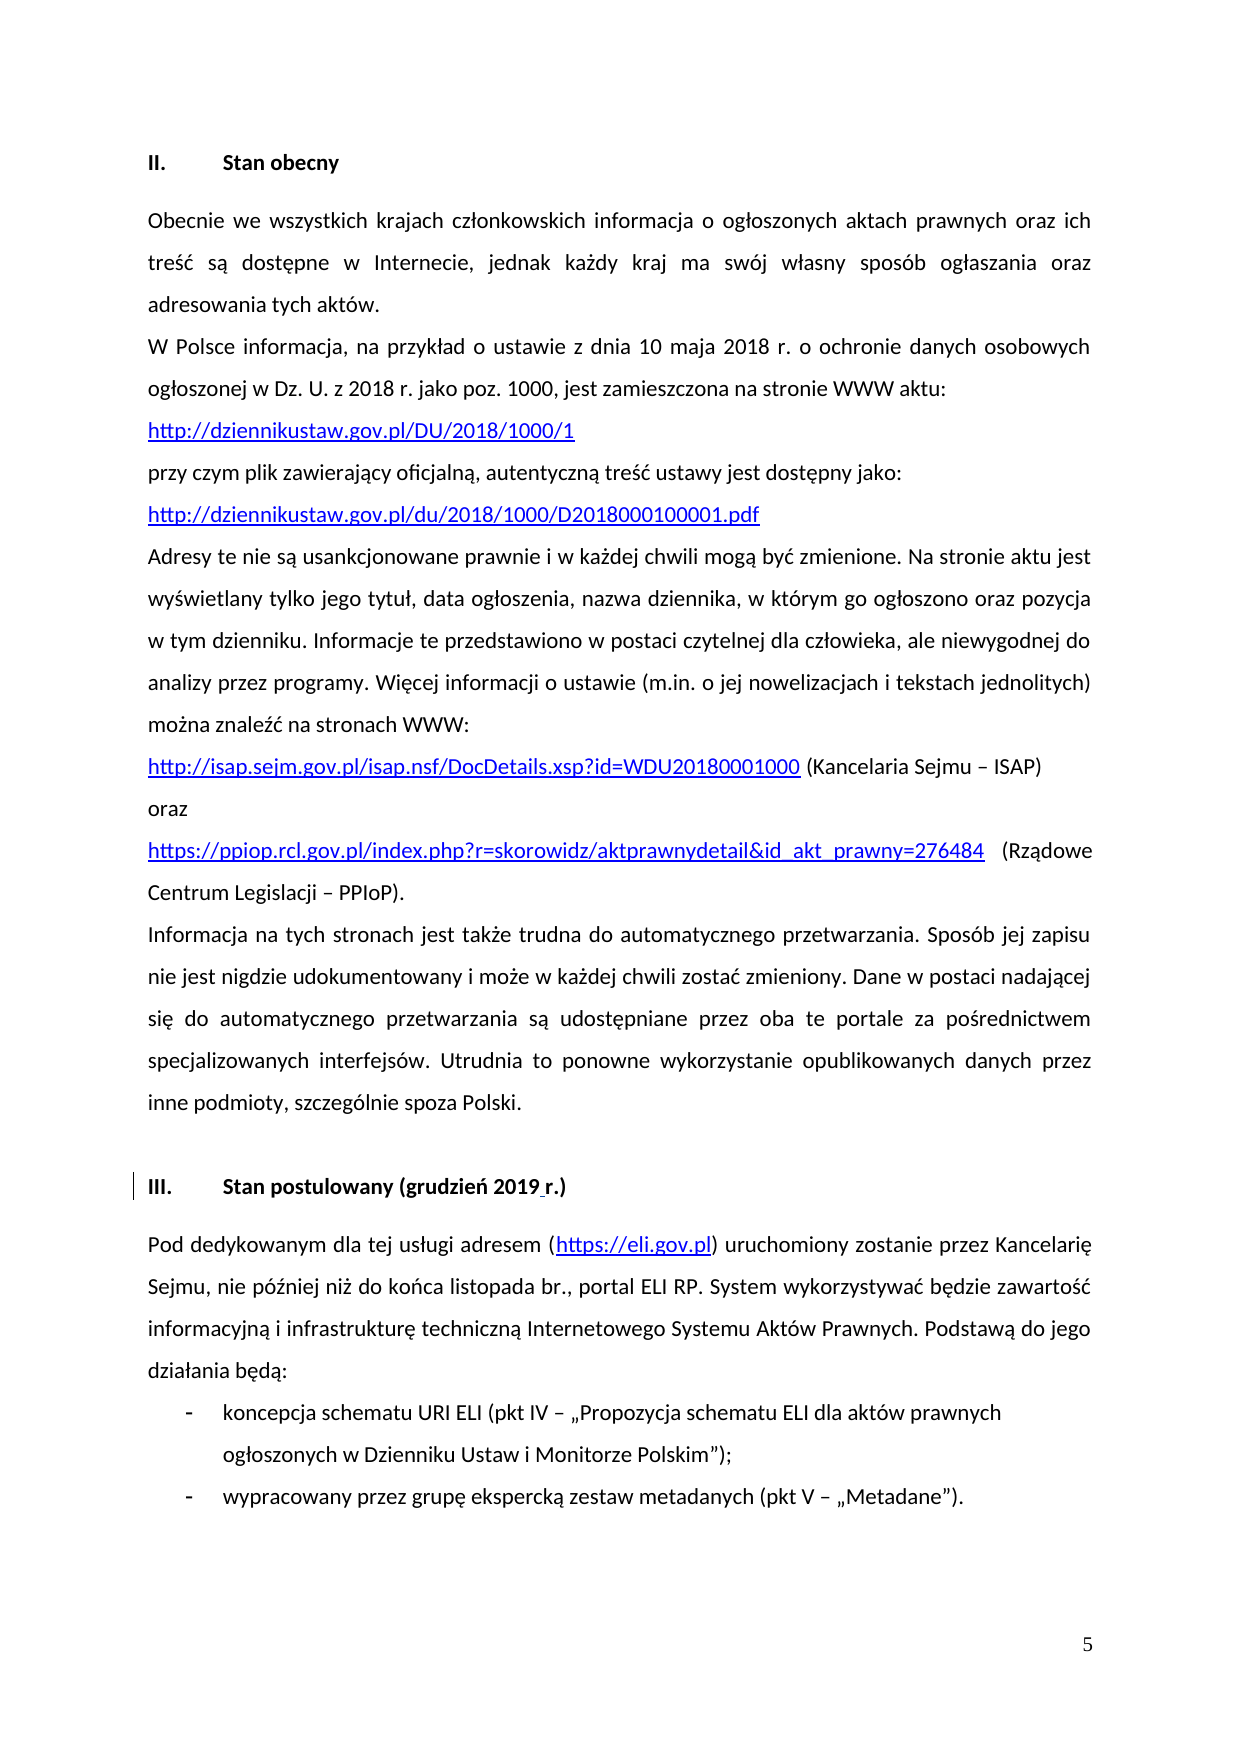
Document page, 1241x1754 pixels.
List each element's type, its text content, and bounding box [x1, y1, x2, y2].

list Stan obecny [148, 148, 1093, 176]
text Pod dedykowanym dla tej usługi adresem (https://eli.gov.pl) uruchomiony zostanie przez Kancelarię Sejmu, nie później niż do końca listopada br., portal ELI RP. System wykorzystywać będzie zawartość informacyjną i infrastrukturę techniczną Internetowego Systemu Aktów Prawnych. Podstawą do jego działania będą: [148, 1230, 1093, 1384]
list wypracowany przez grupę ekspercką zestaw metadanych (pkt V – „Metadane”). [185, 1482, 1093, 1510]
text W Polsce informacja, na przykład o ustawie z dnia 10 maja 2018 r. o ochronie danych osobowych ogłoszonej w Dz. U. z 2018 r. jako poz. 1000, jest zamieszczona na stronie WWW aktu: [148, 332, 1093, 402]
text https://ppiop.rcl.gov.pl/index.php?r=skorowidz/aktprawnydetail&id_akt_prawny=276484 (Rządowe Centrum Legislacji – PPIoP). [148, 836, 1093, 906]
text Obecnie we wszystkich krajach członkowskich informacja o ogłoszonych aktach prawnych oraz ich treść są dostępne w Internecie, jednak każdy kraj ma swój własny sposób ogłaszania oraz adresowania tych aktów. [148, 206, 1093, 318]
text Informacja na tych stronach jest także trudna do automatycznego przetwarzania. Sposób jej zapisu nie jest nigdzie udokumentowany i może w każdej chwili zostać zmieniony. Dane w postaci nadającej się do automatycznego przetwarzania są udostępniane przez oba te portale za pośrednictwem specjalizowanych interfejsów. Utrudnia to ponowne wykorzystanie opublikowanych danych przez inne podmioty, szczególnie spoza Polski. [148, 920, 1093, 1116]
list koncepcja schematu URI ELI (pkt IV – „Propozycja schematu ELI dla aktów prawnych ogłoszonych w Dzienniku Ustaw i Monitorze Polskim”); [185, 1398, 1093, 1468]
text przy czym plik zawierający oficjalną, autentyczną treść ustawy jest dostępny jako: [148, 458, 1093, 486]
text Adresy te nie są usankcjonowane prawnie i w każdej chwili mogą być zmienione. Na stronie aktu jest wyświetlany tylko jego tytuł, data ogłoszenia, nazwa dziennika, w którym go ogłoszono oraz pozycja w tym dzienniku. Informacje te przedstawiono w postaci czytelnej dla człowieka, ale niewygodnej do analizy przez programy. Więcej informacji o ustawie (m.in. o jej nowelizacjach i tekstach jednolitych) można znaleźć na stronach WWW: [148, 542, 1093, 738]
text http://isap.sejm.gov.pl/isap.nsf/DocDetails.xsp?id=WDU20180001000 (Kancelaria Sejmu – ISAP) [148, 752, 1093, 780]
text http://dziennikustaw.gov.pl/du/2018/1000/D2018000100001.pdf [148, 500, 1093, 528]
text http://dziennikustaw.gov.pl/DU/2018/1000/1 [148, 416, 1093, 444]
list Stan postulowany (grudzień 2019r.) [148, 1172, 1093, 1200]
text oraz [148, 794, 1093, 822]
